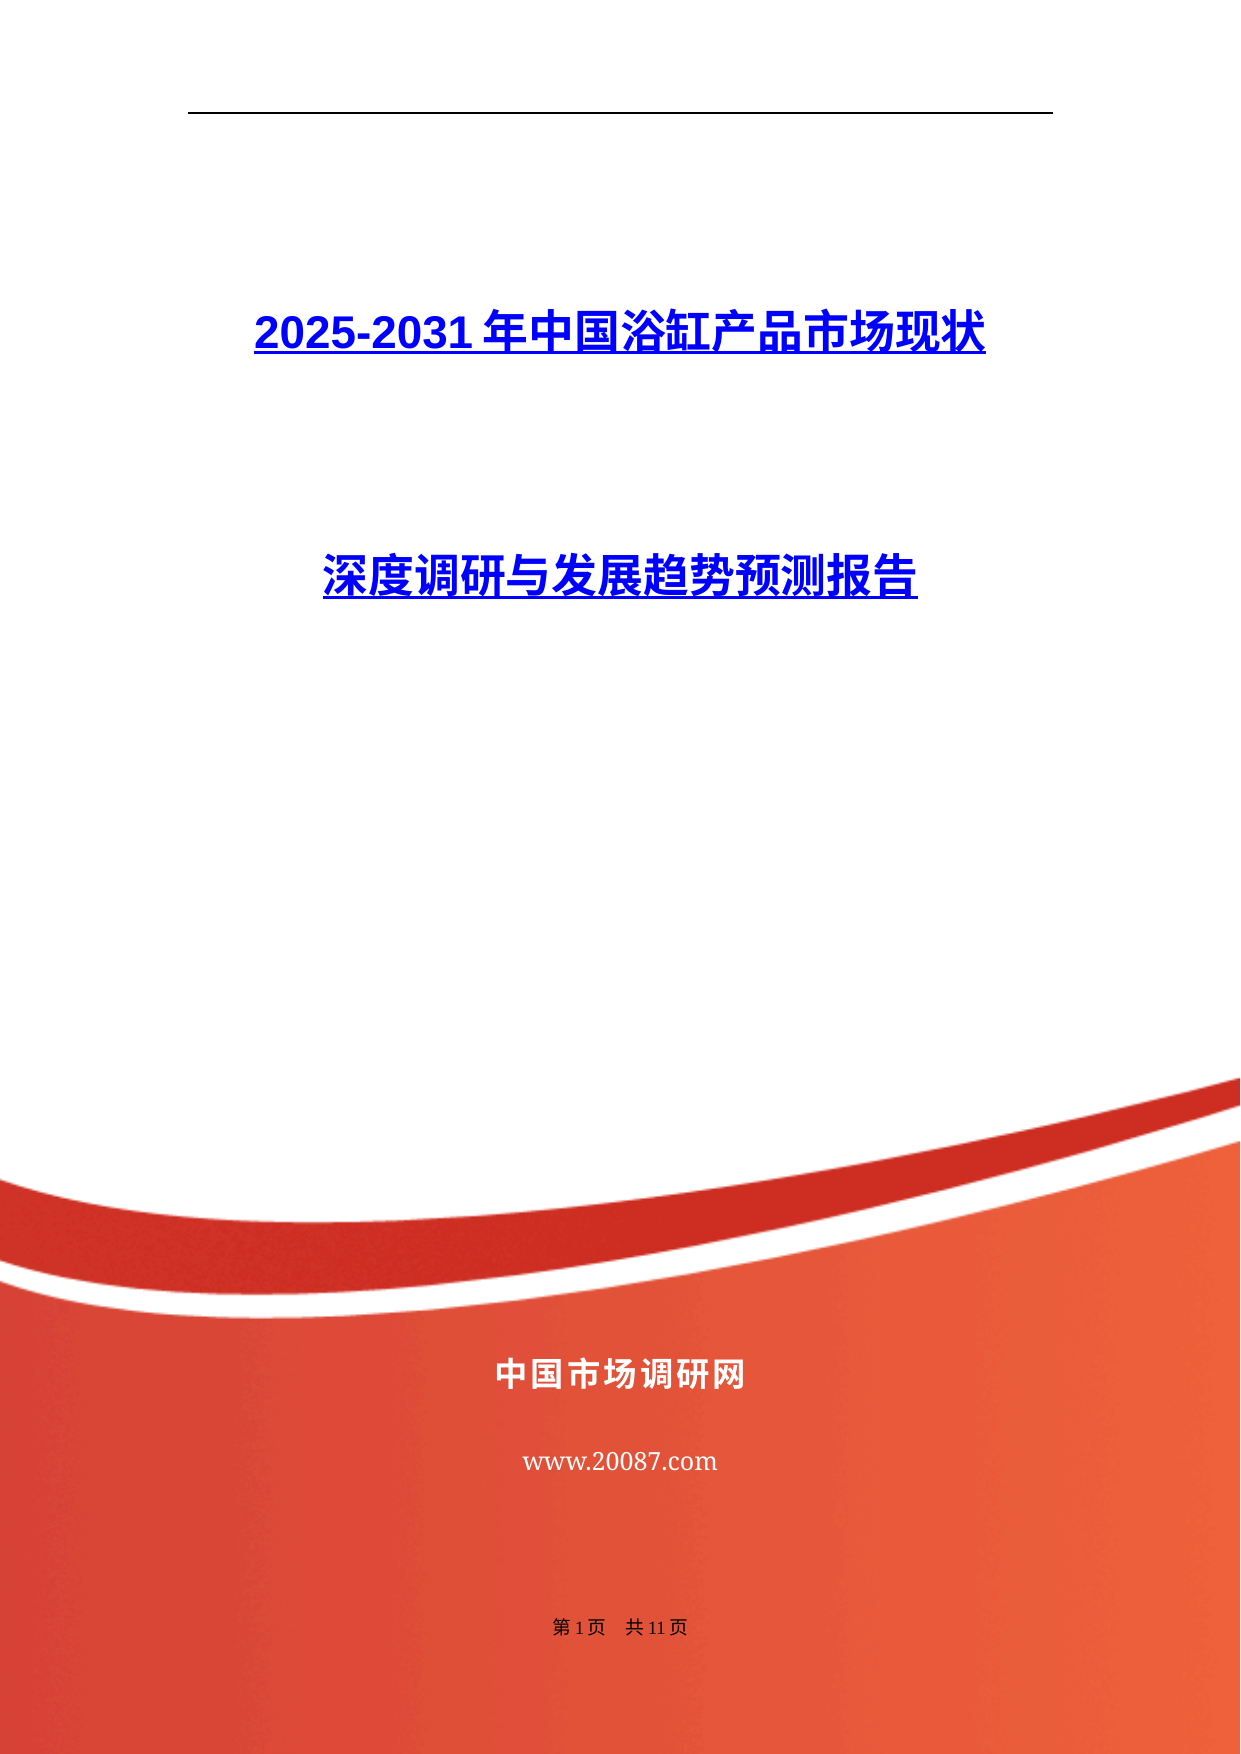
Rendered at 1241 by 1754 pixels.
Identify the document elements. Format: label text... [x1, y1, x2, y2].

subtitle 中国市场调研网 [187, 1339, 1053, 1404]
picture [0, 1006, 1241, 1754]
table_header 2025-2031年中国浴缸产品市场现状深度调研与发展趋势预测报告 [188, 207, 1053, 773]
text www.20087.com [187, 1428, 1053, 1493]
